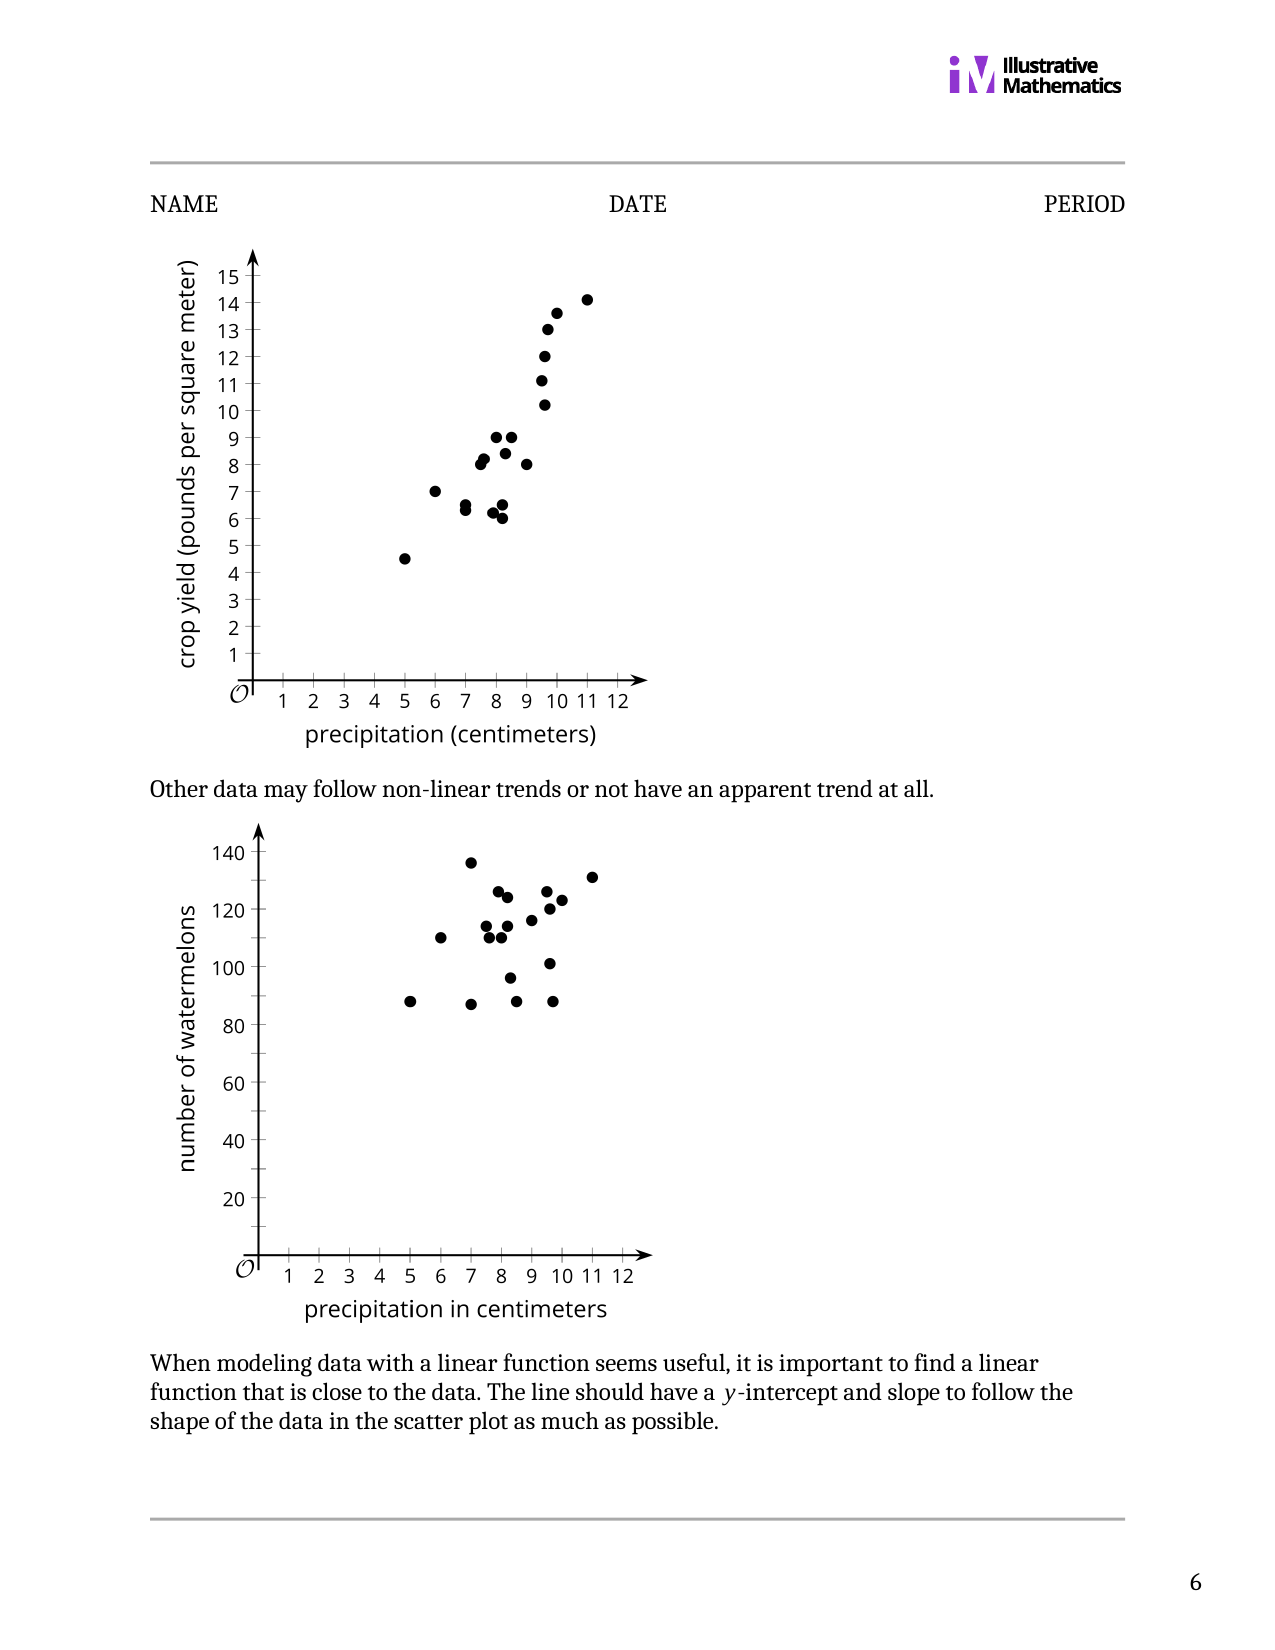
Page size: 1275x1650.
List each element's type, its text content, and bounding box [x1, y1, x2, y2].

text Other data may follow non-linear trends or not have an apparent trend at all. [150, 774, 1125, 803]
picture [168, 247, 649, 756]
picture [949, 55, 1121, 93]
text When modeling data with a linear function seems useful, it is important to find a linear function that is close to the data. The line should have a -intercept and slope to follow the shape of the data in the scatter plot as much as possible. [150, 1349, 1125, 1435]
picture [168, 822, 654, 1331]
